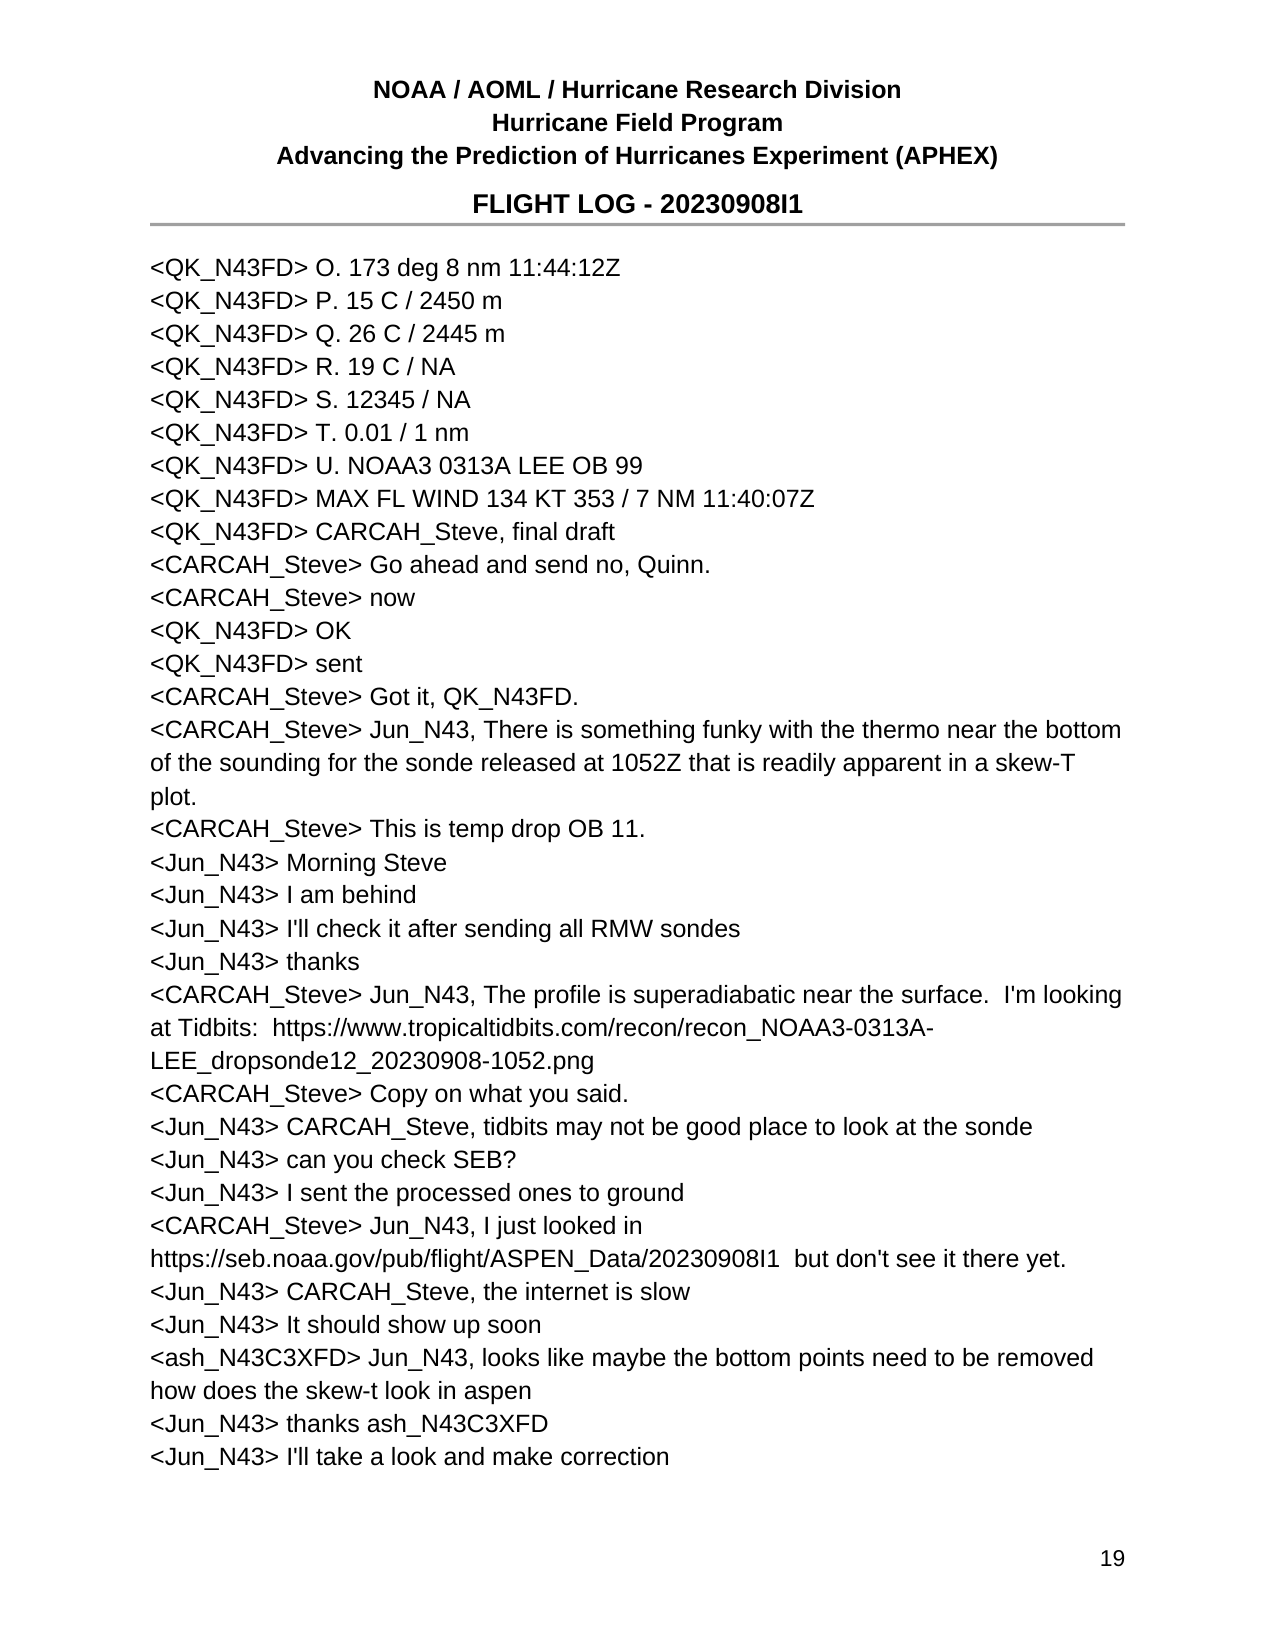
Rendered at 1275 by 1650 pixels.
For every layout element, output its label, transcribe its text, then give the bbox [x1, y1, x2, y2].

text <CARCAH_Steve> Copy on what you said. [150, 1079, 1125, 1107]
text <CARCAH_Steve> This is temp drop OB 11. [150, 814, 1125, 843]
text <Jun_N43> I'll take a look and make correction [150, 1442, 1125, 1471]
text <QK_N43FD> CARCAH_Steve, final draft [150, 517, 1125, 546]
text <Jun_N43> CARCAH_Steve, the internet is slow [150, 1277, 1125, 1306]
text <QK_N43FD> Q. 26 C / 2445 m [150, 319, 1125, 348]
text <CARCAH_Steve> Go ahead and send no, Quinn. [150, 550, 1125, 579]
text <QK_N43FD> S. 12345 / NA [150, 385, 1125, 414]
text <CARCAH_Steve> Jun_N43, There is something funky with the thermo near the bottom of the sounding for the sonde released at 1052Z that is readily apparent in a skew-T plot. [150, 715, 1125, 810]
text <Jun_N43> thanks [150, 947, 1125, 975]
text <Jun_N43> It should show up soon [150, 1310, 1125, 1338]
text <ash_N43C3XFD> Jun_N43, looks like maybe the bottom points need to be removed how does the skew-t look in aspen [150, 1343, 1125, 1404]
text <Jun_N43> CARCAH_Steve, tidbits may not be good place to look at the sonde [150, 1112, 1125, 1140]
text <QK_N43FD> sent [150, 649, 1125, 678]
text <Jun_N43> I am behind [150, 881, 1125, 909]
text <QK_N43FD> OK [150, 616, 1125, 645]
text <Jun_N43> I'll check it after sending all RMW sondes [150, 913, 1125, 942]
text <CARCAH_Steve> Jun_N43, The profile is superadiabatic near the surface. I'm looking at Tidbits: https://www.tropicaltidbits.com/recon/recon_NOAA3-0313A-LEE_dropsonde12_20230908-1052.png [150, 979, 1125, 1074]
text <CARCAH_Steve> now [150, 583, 1125, 612]
text <QK_N43FD> T. 0.01 / 1 nm [150, 418, 1125, 447]
text <CARCAH_Steve> Jun_N43, I just looked in https://seb.noaa.gov/pub/flight/ASPEN_Data/20230908I1 but don't see it there yet. [150, 1211, 1125, 1272]
text <QK_N43FD> MAX FL WIND 134 KT 353 / 7 NM 11:40:07Z [150, 484, 1125, 513]
text <QK_N43FD> O. 173 deg 8 nm 11:44:12Z [150, 253, 1125, 282]
text <QK_N43FD> P. 15 C / 2450 m [150, 286, 1125, 315]
text <Jun_N43> can you check SEB? [150, 1145, 1125, 1173]
text <Jun_N43> thanks ash_N43C3XFD [150, 1409, 1125, 1438]
text <CARCAH_Steve> Got it, QK_N43FD. [150, 682, 1125, 711]
text <Jun_N43> I sent the processed ones to ground [150, 1178, 1125, 1206]
text <QK_N43FD> R. 19 C / NA [150, 352, 1125, 381]
text <QK_N43FD> U. NOAA3 0313A LEE OB 99 [150, 451, 1125, 480]
text <Jun_N43> Morning Steve [150, 847, 1125, 876]
